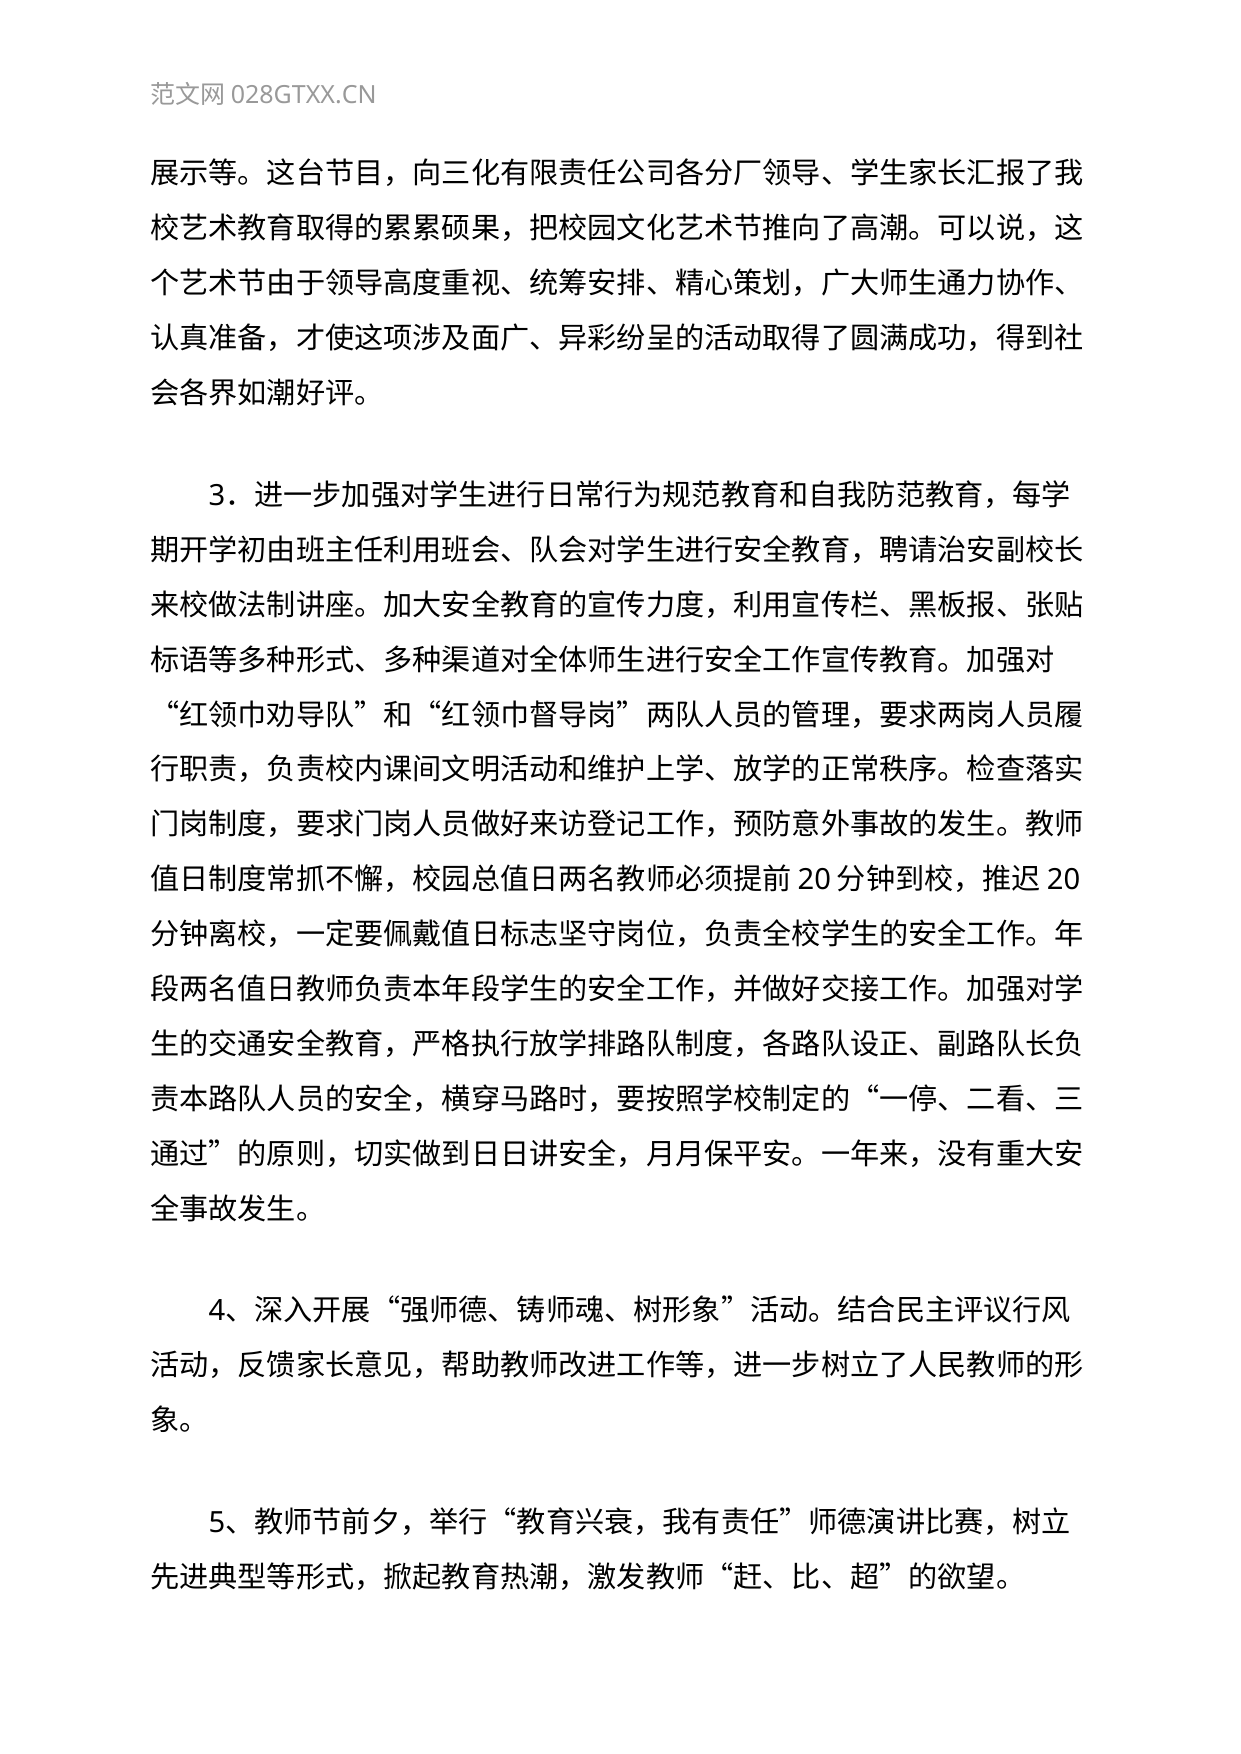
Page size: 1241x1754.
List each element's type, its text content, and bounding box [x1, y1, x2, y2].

text 5、教师节前夕，举行“教育兴衰，我有责任”师德演讲比赛，树立先进典型等形式，掀起教育热潮，激发教师“赶、比、超”的欲望。 [150, 1499, 1090, 1596]
text 3．进一步加强对学生进行日常行为规范教育和自我防范教育，每学期开学初由班主任利用班会、队会对学生进行安全教育，聘请治安副校长来校做法制讲座。加大安全教育的宣传力度，利用宣传栏、黑板报、张贴标语等多种形式、多种渠道对全体师生进行安全工作宣传教育。加强对“红领巾劝导队”和“红领巾督导岗”两队人员的管理，要求两岗人员履行职责，负责校内课间文明活动和维护上学、放学的正常秩序。检查落实门岗制度，要求门岗人员做好来访登记工作，预防意外事故的发生。教师值日制度常抓不懈，校园总值日两名教师必须提前20分钟到校，推迟20分钟离校，一定要佩戴值日标志坚守岗位，负责全校学生的安全工作。年段两名值日教师负责本年段学生的安全工作，并做好交接工作。加强对学生的交通安全教育，严格执行放学排路队制度，各路队设正、副路队长负责本路队人员的安全，横穿马路时，要按照学校制定的“一停、二看、三通过”的原则，切实做到日日讲安全，月月保平安。一年来，没有重大安全事故发生。 [150, 471, 1090, 1227]
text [150, 150, 1090, 412]
text 4、深入开展“强师德、铸师魂、树形象”活动。结合民主评议行风活动，反馈家长意见，帮助教师改进工作等，进一步树立了人民教师的形象。 [150, 1287, 1090, 1439]
